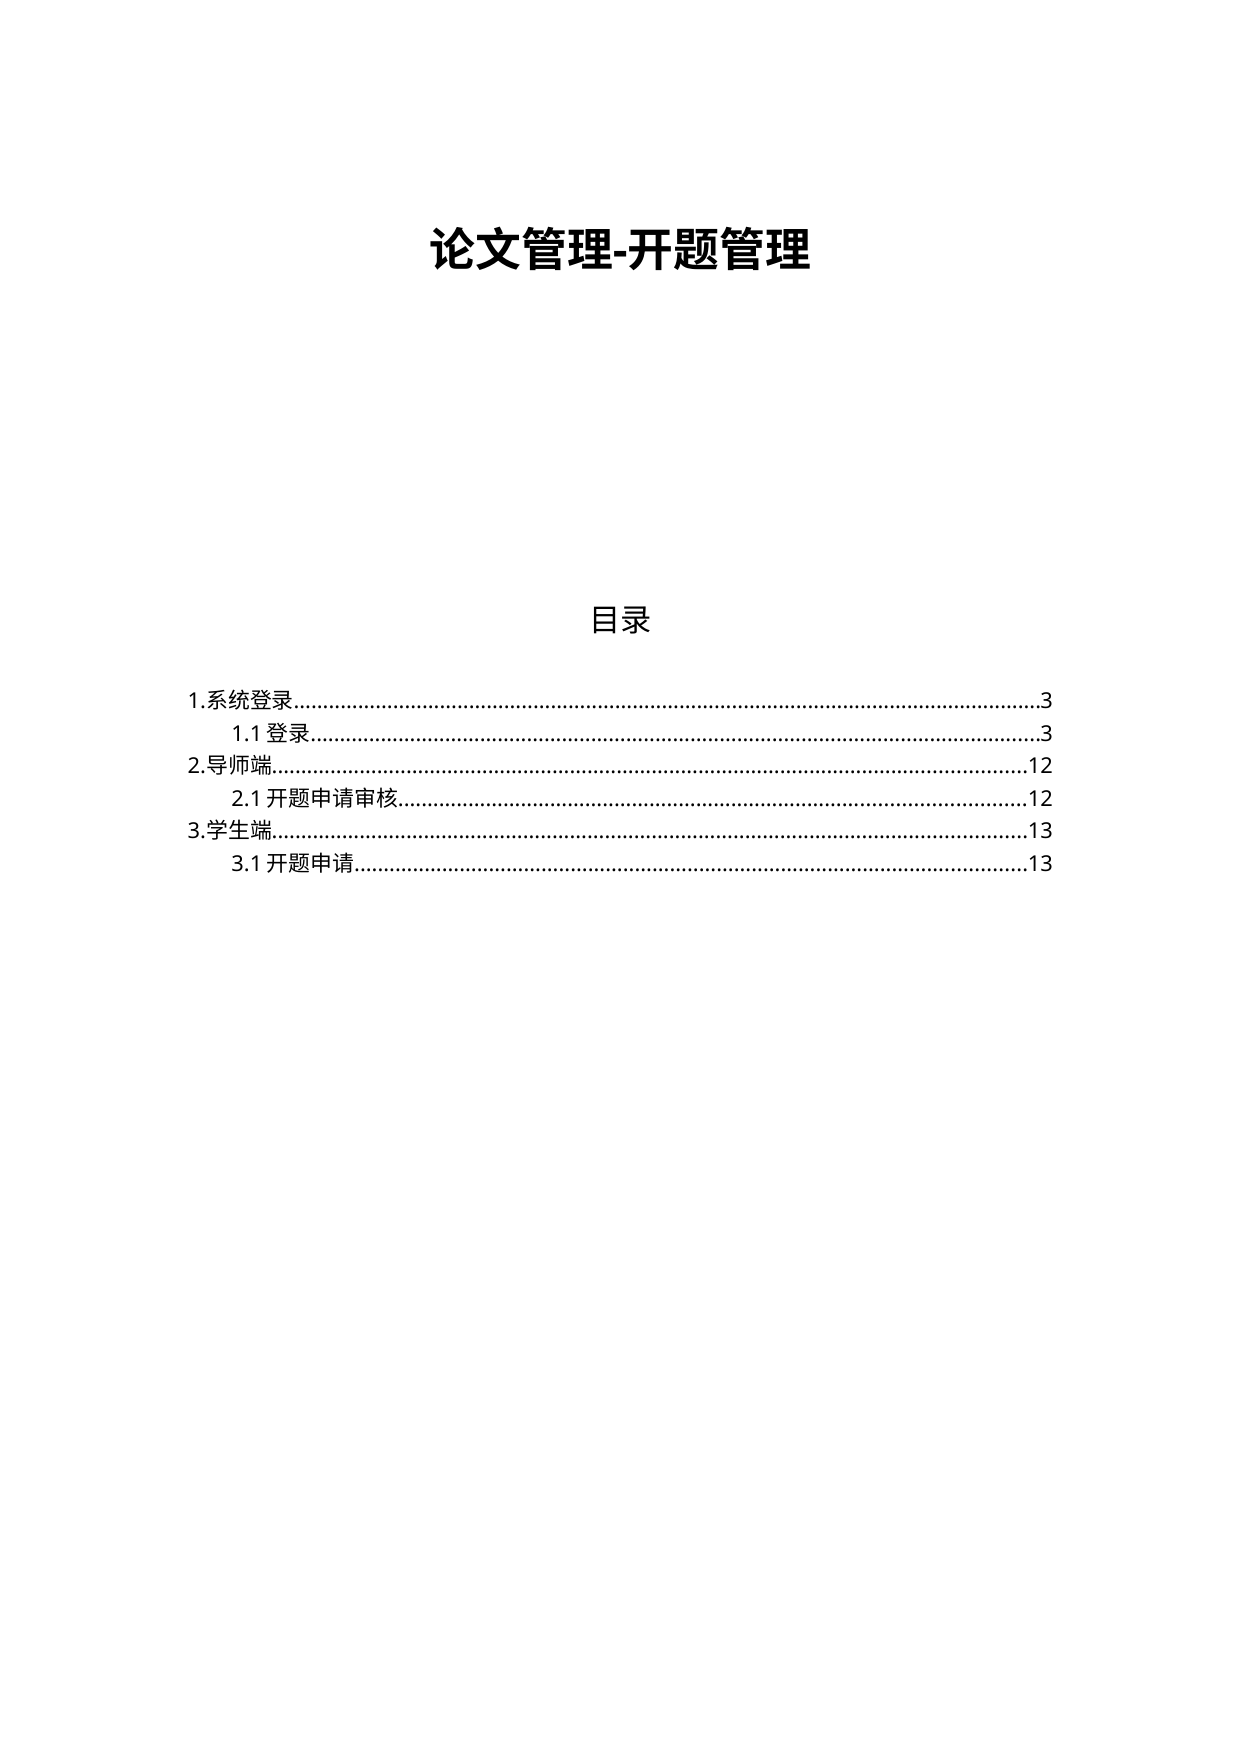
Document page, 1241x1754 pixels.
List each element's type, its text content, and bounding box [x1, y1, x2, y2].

subtitle 论文管理-开题管理 [187, 197, 1053, 295]
